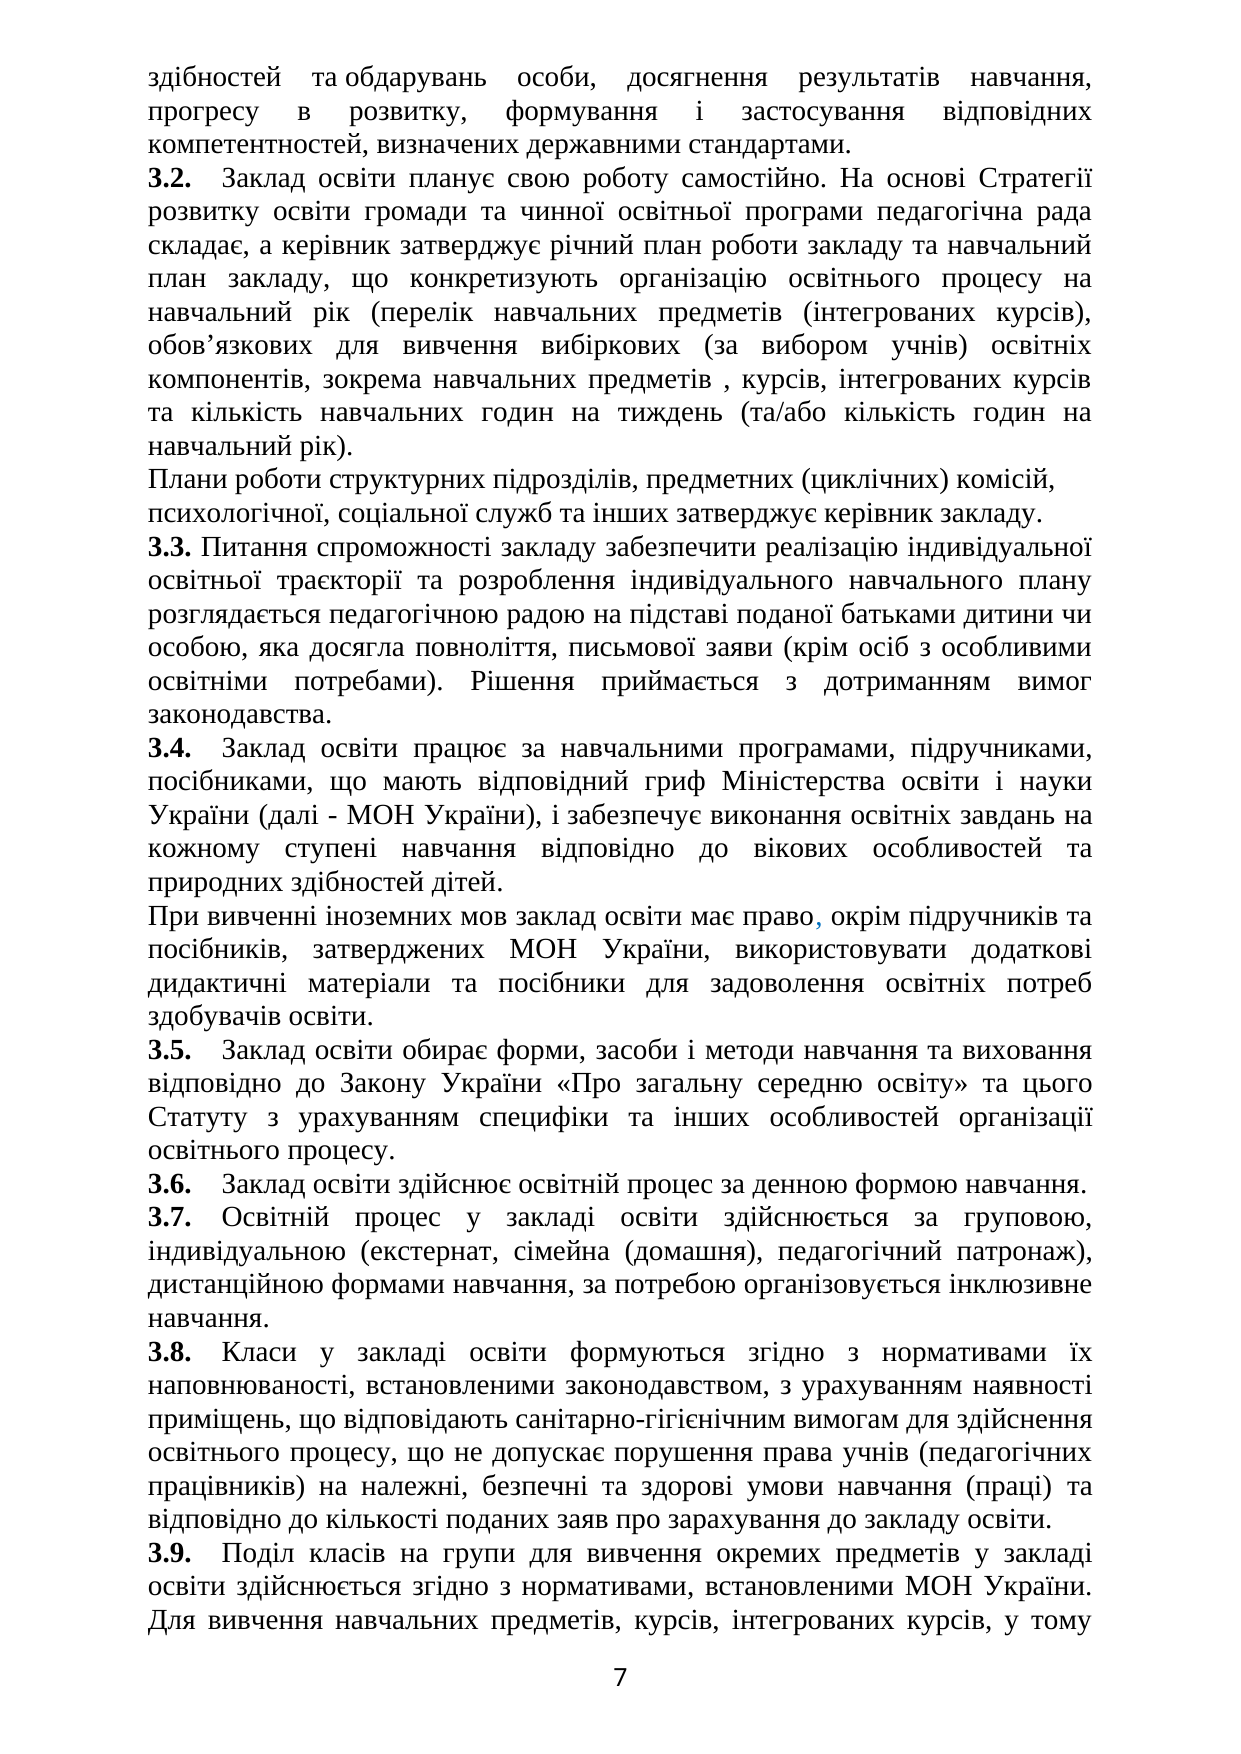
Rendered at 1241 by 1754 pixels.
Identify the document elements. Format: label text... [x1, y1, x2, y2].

text 3.6. Заклад освіти здійснює освітній процес за денною формою навчання. [148, 1166, 1093, 1199]
text психологічної, соціальної служб та інших затверджує керівник закладу. [148, 495, 1093, 529]
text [148, 1535, 1093, 1636]
text 3.8. Класи у закладі освіти формуються згідно з нормативами їх наповнюваності, встановленими законодавством, з урахуванням наявності приміщень, що відповідають санітарно-гігієнічним вимогам для здійснення освітнього процесу, що не допускає порушення права учнів (педагогічних працівників) на належні, безпечні та здорові умови навчання (праці) та відповідно до кількості поданих заяв про зарахування до закладу освіти. [148, 1334, 1093, 1535]
text 3.4. Заклад освіти працює за навчальними програмами, підручниками, посібниками, що мають відповідний гриф Міністерства освіти і науки України (далі - МОН України), і забезпечує виконання освітніх завдань на кожному ступені навчання відповідно до вікових особливостей та природних здібностей дітей. [148, 730, 1093, 898]
text 3.2. Заклад освіти планує свою роботу самостійно. На основі Стратегії розвитку освіти громади та чинної освітньої програми педагогічна рада складає, а керівник затверджує річний план роботи закладу та навчальний план закладу, що конкретизують організацію освітнього процесу на навчальний рік (перелік навчальних предметів (інтегрованих курсів), обов’язкових для вивчення вибіркових (за вибором учнів) освітніх компонентів, зокрема навчальних предметів , курсів, інтегрованих курсів та кількість навчальних годин на тиждень (та/або кількість годин на навчальний рік). [148, 160, 1093, 462]
text 3.7. Освітній процес у закладі освіти здійснюється за груповою, індивідуальною (екстернат, сімейна (домашня), педагогічний патронаж), дистанційною формами навчання, за потребою організовується інклюзивне навчання. [148, 1199, 1093, 1334]
text 3.3. Питання спроможності закладу забезпечити реалізацію індивідуальної освітньої траєкторії та розроблення індивідуального навчального плану розглядається педагогічною радою на підставі поданої батьками дитини чи особою, яка досягла повноліття, письмової заяви (крім осіб з особливими освітніми потребами). Рішення приймається з дотриманням вимог законодавства. [148, 529, 1093, 730]
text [148, 59, 1093, 160]
text 3.5. Заклад освіти обирає форми, засоби і методи навчання та виховання відповідно до Закону України «Про загальну середню освіту» та цього Статуту з урахуванням специфіки та інших особливостей організації освітнього процесу. [148, 1032, 1093, 1166]
text Плани роботи структурних підрозділів, предметних (циклічних) комісій, [148, 462, 1093, 495]
text При вивченні іноземних мов заклад освіти має право, окрім підручників та посібників, затверджених МОН України, використовувати додаткові дидактичні матеріали та посібники для задоволення освітніх потреб здобувачів освіти. [148, 898, 1093, 1032]
